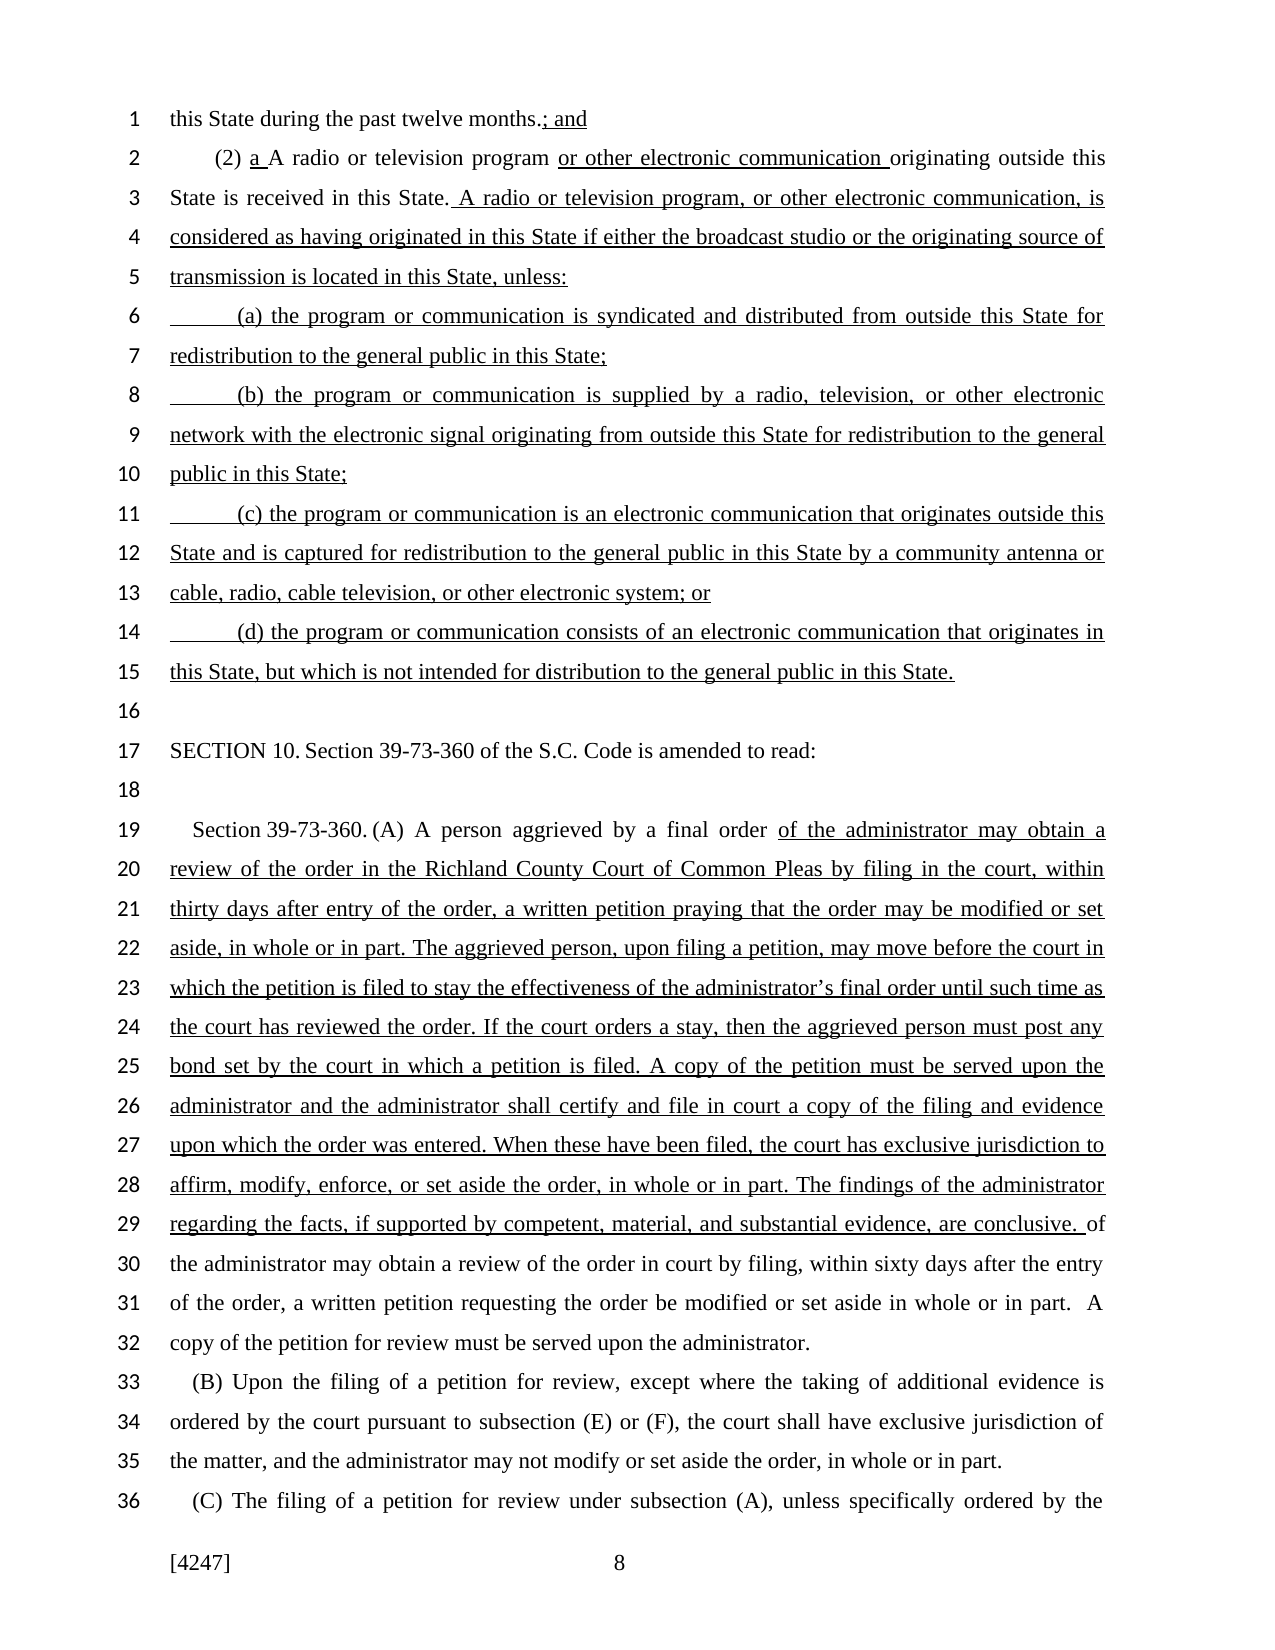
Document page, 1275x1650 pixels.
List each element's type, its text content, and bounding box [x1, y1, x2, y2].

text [169, 105, 1106, 131]
text SECTION 10. Section 39‑73‑360 of the S.C. Code is amended to read: [169, 737, 1106, 763]
text (a) the program or communication is syndicated and distributed from outside this State for redistribution to the general public in this State; [169, 302, 1106, 368]
text (2) a A radio or television program or other electronic communication originating outside this State is received in this State. A radio or television program, or other electronic communication, is considered as having originated in this State if either the broadcast studio or the originating source of transmission is located in this State, unless: [169, 144, 1106, 289]
text (c) the program or communication is an electronic communication that originates outside this State and is captured for redistribution to the general public in this State by a community antenna or cable, radio, cable television, or other electronic system; or [169, 500, 1106, 605]
text Section 39‑73‑360. (A) A person aggrieved by a final order of the administrator may obtain a review of the order in the Richland County Court of Common Pleas by filing in the court, within thirty days after entry of the order, a written petition praying that the order may be modified or set aside, in whole or in part. The aggrieved person, upon filing a petition, may move before the court in which the petition is filed to stay the effectiveness of the administrator’s final order until such time as the court has reviewed the order. If the court orders a stay, then the aggrieved person must post any bond set by the court in which a petition is filed. A copy of the petition must be served upon the administrator and the administrator shall certify and file in court a copy of the filing and evidence upon which the order was entered. When these have been filed, the court has exclusive jurisdiction to affirm, modify, enforce, or set aside the order, in whole or in part. The findings of the administrator regarding the facts, if supported by competent, material, and substantial evidence, are conclusive. of the administrator may obtain a review of the order in court by filing, within sixty days after the entry of the order, a written petition requesting the order be modified or set aside in whole or in part. A copy of the petition for review must be served upon the administrator. [169, 816, 1106, 1154]
text (d) the program or communication consists of an electronic communication that originates in this State, but which is not intended for distribution to the general public in this State. [169, 618, 1106, 684]
text (B) Upon the filing of a petition for review, except where the taking of additional evidence is ordered by the court pursuant to subsection (E) or (F), the court shall have exclusive jurisdiction of the matter, and the administrator may not modify or set aside the order, in whole or in part. [169, 1368, 1106, 1474]
text (b) the program or communication is supplied by a radio, television, or other electronic network with the electronic signal originating from outside this State for redistribution to the general public in this State; [169, 445, 1106, 487]
text Section 39‑73‑360. (A) A person aggrieved by a final order of the administrator may obtain a review of the order in the Richland County Court of Common Pleas by filing in the court, within thirty days after entry of the order, a written petition praying that the order may be modified or set aside, in whole or in part. The aggrieved person, upon filing a petition, may move before the court in which the petition is filed to stay the effectiveness of the administrator’s final order until such time as the court has reviewed the order. If the court orders a stay, then the aggrieved person must post any bond set by the court in which a petition is filed. A copy of the petition must be served upon the administrator and the administrator shall certify and file in court a copy of the filing and evidence upon which the order was entered. When these have been filed, the court has exclusive jurisdiction to affirm, modify, enforce, or set aside the order, in whole or in part. The findings of the administrator regarding the facts, if supported by competent, material, and substantial evidence, are conclusive. of the administrator may obtain a review of the order in court by filing, within sixty days after the entry of the order, a written petition requesting the order be modified or set aside in whole or in part. A copy of the petition for review must be served upon the administrator. [169, 1195, 1106, 1355]
text (b) the program or communication is supplied by a radio, television, or other electronic network with the electronic signal originating from outside this State for redistribution to the general public in this State; [169, 381, 1106, 444]
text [169, 1487, 1106, 1513]
